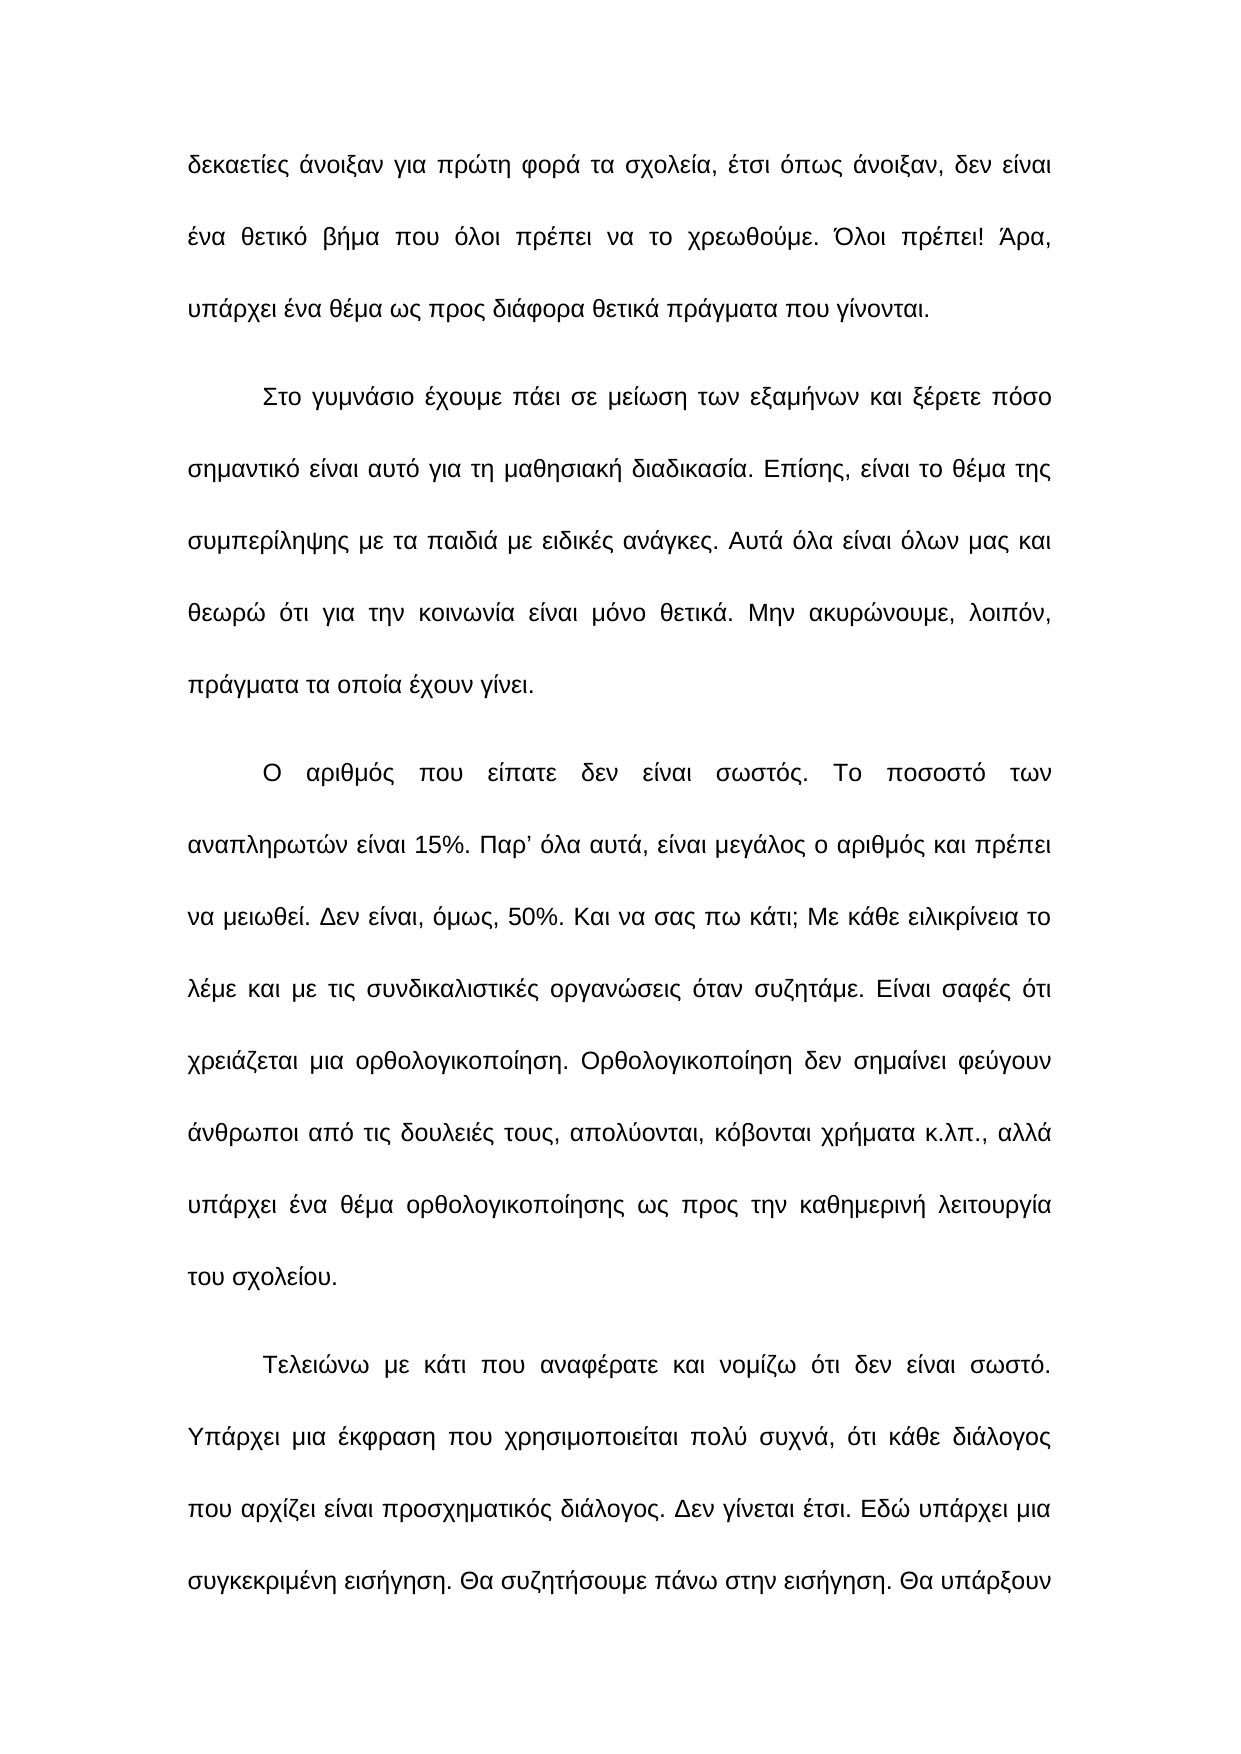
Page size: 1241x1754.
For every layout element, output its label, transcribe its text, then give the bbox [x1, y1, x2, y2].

text Στο γυμνάσιο έχουμε πάει σε μείωση των εξαμήνων και ξέρετε πόσο σημαντικό είναι αυτό για τη μαθησιακή διαδικασία. Επίσης, είναι το θέμα της συμπερίληψης με τα παιδιά με ειδικές ανάγκες. Αυτά όλα είναι όλων μας και θεωρώ ότι για την κοινωνία είναι μόνο θετικά. Μην ακυρώνουμε, λοιπόν, πράγματα τα οποία έχουν γίνει. [187, 382, 1053, 698]
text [187, 1350, 1053, 1594]
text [187, 150, 1053, 322]
text Ο αριθμός που είπατε δεν είναι σωστός. Το ποσοστό των αναπληρωτών είναι 15%. Παρ’ όλα αυτά, είναι μεγάλος ο αριθμός και πρέπει να μειωθεί. Δεν είναι, όμως, 50%. Και να σας πω κάτι; Με κάθε ειλικρίνεια το λέμε και με τις συνδικαλιστικές οργανώσεις όταν συζητάμε. Είναι σαφές ότι χρειάζεται μια ορθολογικοποίηση. Ορθολογικοποίηση δεν σημαίνει φεύγουν άνθρωποι από τις δουλειές τους, απολύονται, κόβονται χρήματα κ.λπ., αλλά υπάρχει ένα θέμα ορθολογικοποίησης ως προς την καθημερινή λειτουργία του σχολείου. [187, 758, 1053, 1290]
